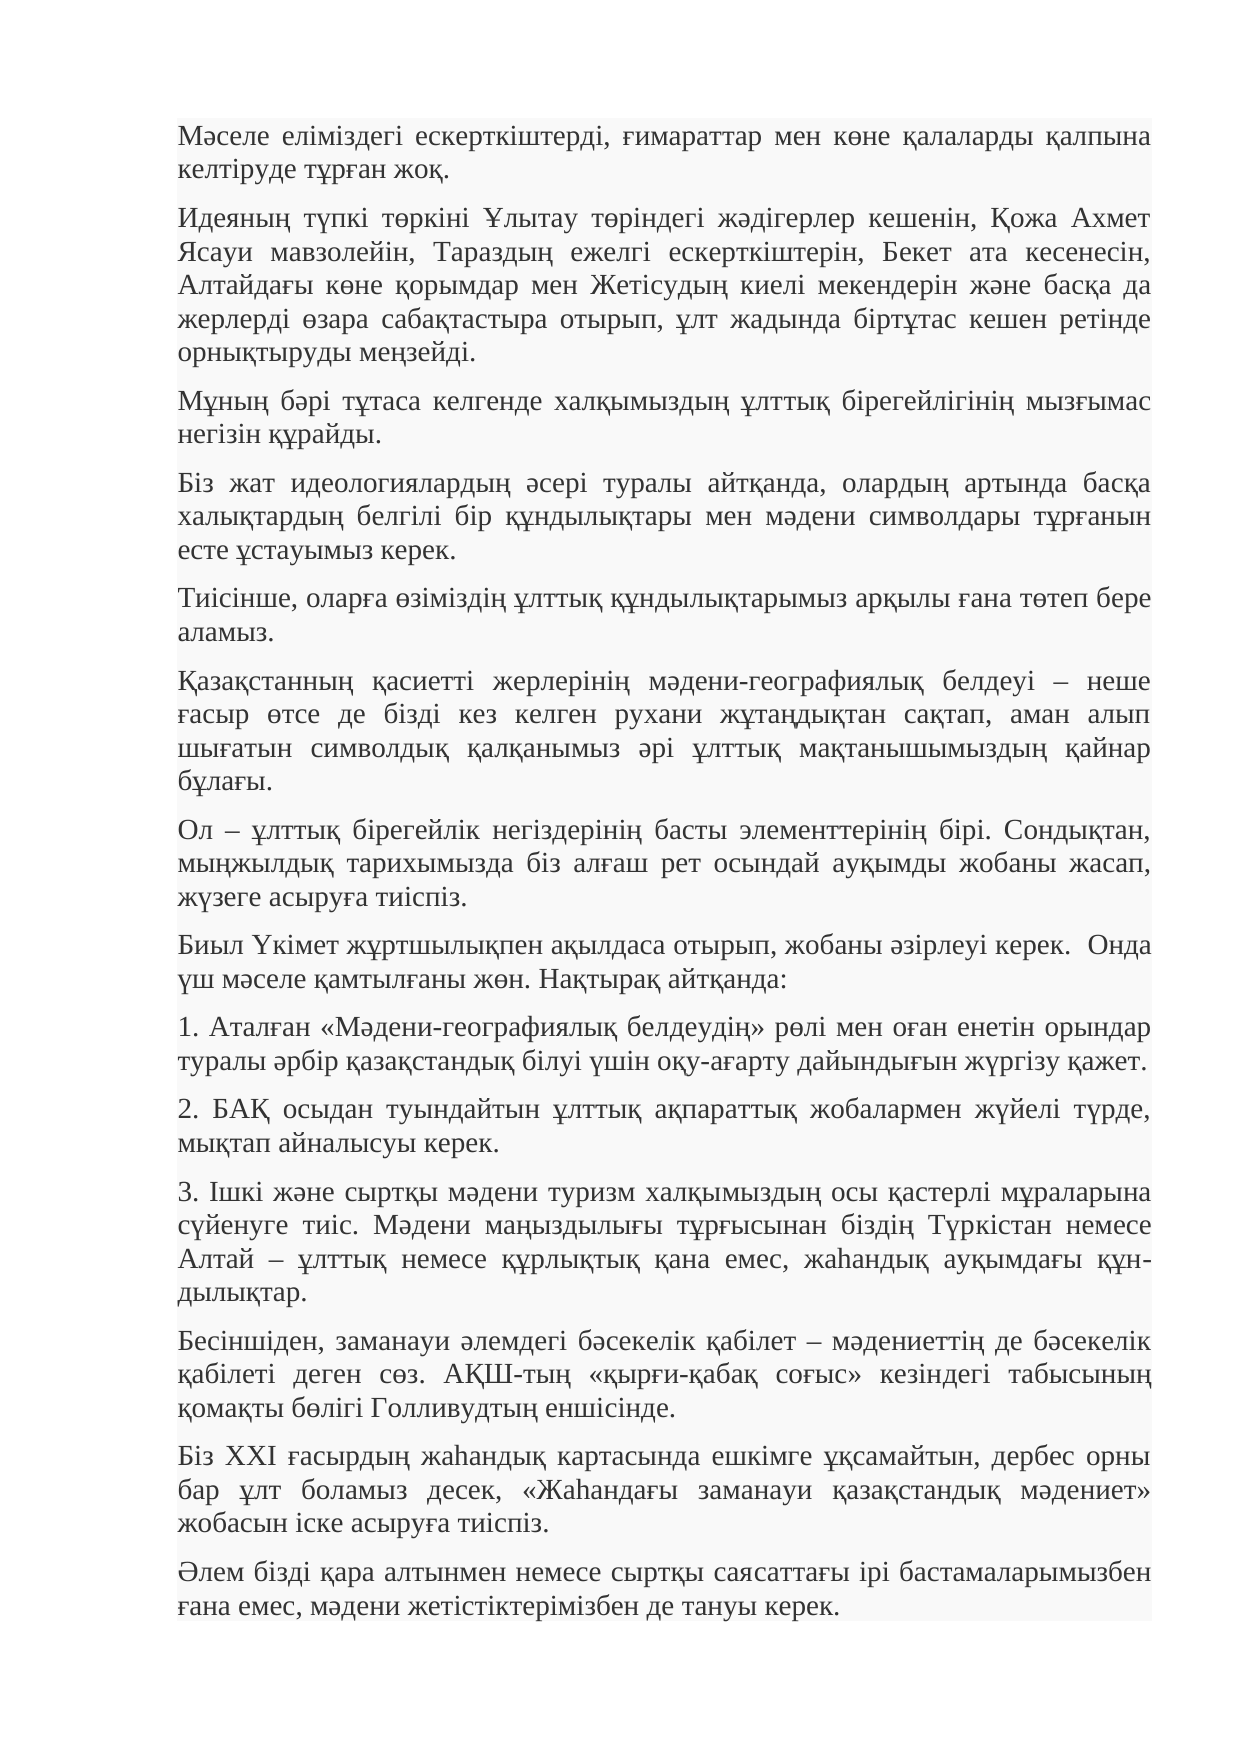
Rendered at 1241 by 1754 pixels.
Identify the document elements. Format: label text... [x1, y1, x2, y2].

text Идеяның түпкі төркіні Ұлытау төріндегі жәдігерлер кешенін, Қожа Ахмет Ясауи мавзолейін, Тараздың ежелгі ескерткіштерін, Бекет ата кесенесін, Алтайдағы көне қорымдар мен Жетісудың киелі мекендерін және басқа да жерлерді өзара сабақтастыра отырып, ұлт жадында біртұтас кешен ретінде орнықтыруды меңзейді. [177, 200, 1152, 368]
text Бесіншіден, заманауи әлемдегі бәсекелік қабілет – мәдениеттің де бәсекелік қабілеті деген сөз. АҚШ-тың «қырғи-қабақ соғыс» кезіндегі табысының қомақты бөлігі Голливудтың еншісінде. [177, 1323, 1152, 1423]
text Біз ХХІ ғасырдың жаһандық картасында ешкімге ұқсамайтын, дербес орны бар ұлт боламыз десек, «Жаһандағы заманауи қазақстандық мәдениет» жобасын іске асыруға тиіспіз. [177, 1438, 1152, 1539]
text Біз жат идеологиялардың әсері туралы айтқанда, олардың артында басқа халықтардың белгілі бір құндылықтары мен мәдени символдары тұрғанын есте ұстауымыз керек. [177, 465, 1152, 566]
text Биыл Үкімет жұртшылықпен ақылдаса отырып, жобаны әзірлеуі керек. Онда үш мәселе қамтылғаны жөн. Нақтырақ айтқанда: [177, 927, 1152, 994]
text 3. Ішкі және сыртқы мәдени туризм халқымыздың осы қастерлі мұраларына сүйенуге тиіс. Мәдени маңыздылығы тұрғысынан біздің Түркістан немесе Алтай – ұлттық немесе құрлықтық қана емес, жаһандық ауқымдағы құндылықтар. [177, 1174, 1152, 1308]
text Әлем бізді қара алтынмен немесе сыртқы саясаттағы ірі бастамаларымызбен ғана емес, мәдени жетістіктерімізбен де тануы керек. [177, 1554, 1152, 1621]
text Мұның бәрі тұтаса келгенде халқымыздың ұлттық бірегейлігінің мызғымас негізін құрайды. [177, 383, 1152, 450]
text Қазақстанның қасиетті жерлерінің мәдени-географиялық белдеуі – неше ғасыр өтсе де бізді кез келген рухани жұтаңдықтан сақтап, аман алып шығатын символдық қалқанымыз әрі ұлттық мақтанышымыздың қайнар бұлағы. [177, 663, 1152, 797]
text Ол – ұлттық бірегейлік негіздерінің басты элементтерінің бірі. Сондықтан, мыңжылдық тарихымызда біз алғаш рет осындай ауқымды жобаны жасап, жүзеге асыруға тиіспіз. [177, 812, 1152, 912]
text Тиісінше, оларға өзіміздің ұлттық құндылықтарымыз арқылы ғана төтеп бере аламыз. [177, 581, 1152, 648]
text Мәселе еліміздегі ескерткіштерді, ғимараттар мен көне қалаларды қалпына келтіруде тұрған жоқ. [177, 118, 1152, 185]
text 2. БАҚ осыдан туындайтын ұлттық ақпараттық жобалармен жүйелі түрде, мықтап айналысуы керек. [177, 1092, 1152, 1159]
text 1. Аталған «Мәдени-географиялық белдеудің» рөлі мен оған енетін орындар туралы әрбір қазақстандық білуі үшін оқу-ағарту дайындығын жүргізу қажет. [177, 1009, 1152, 1077]
